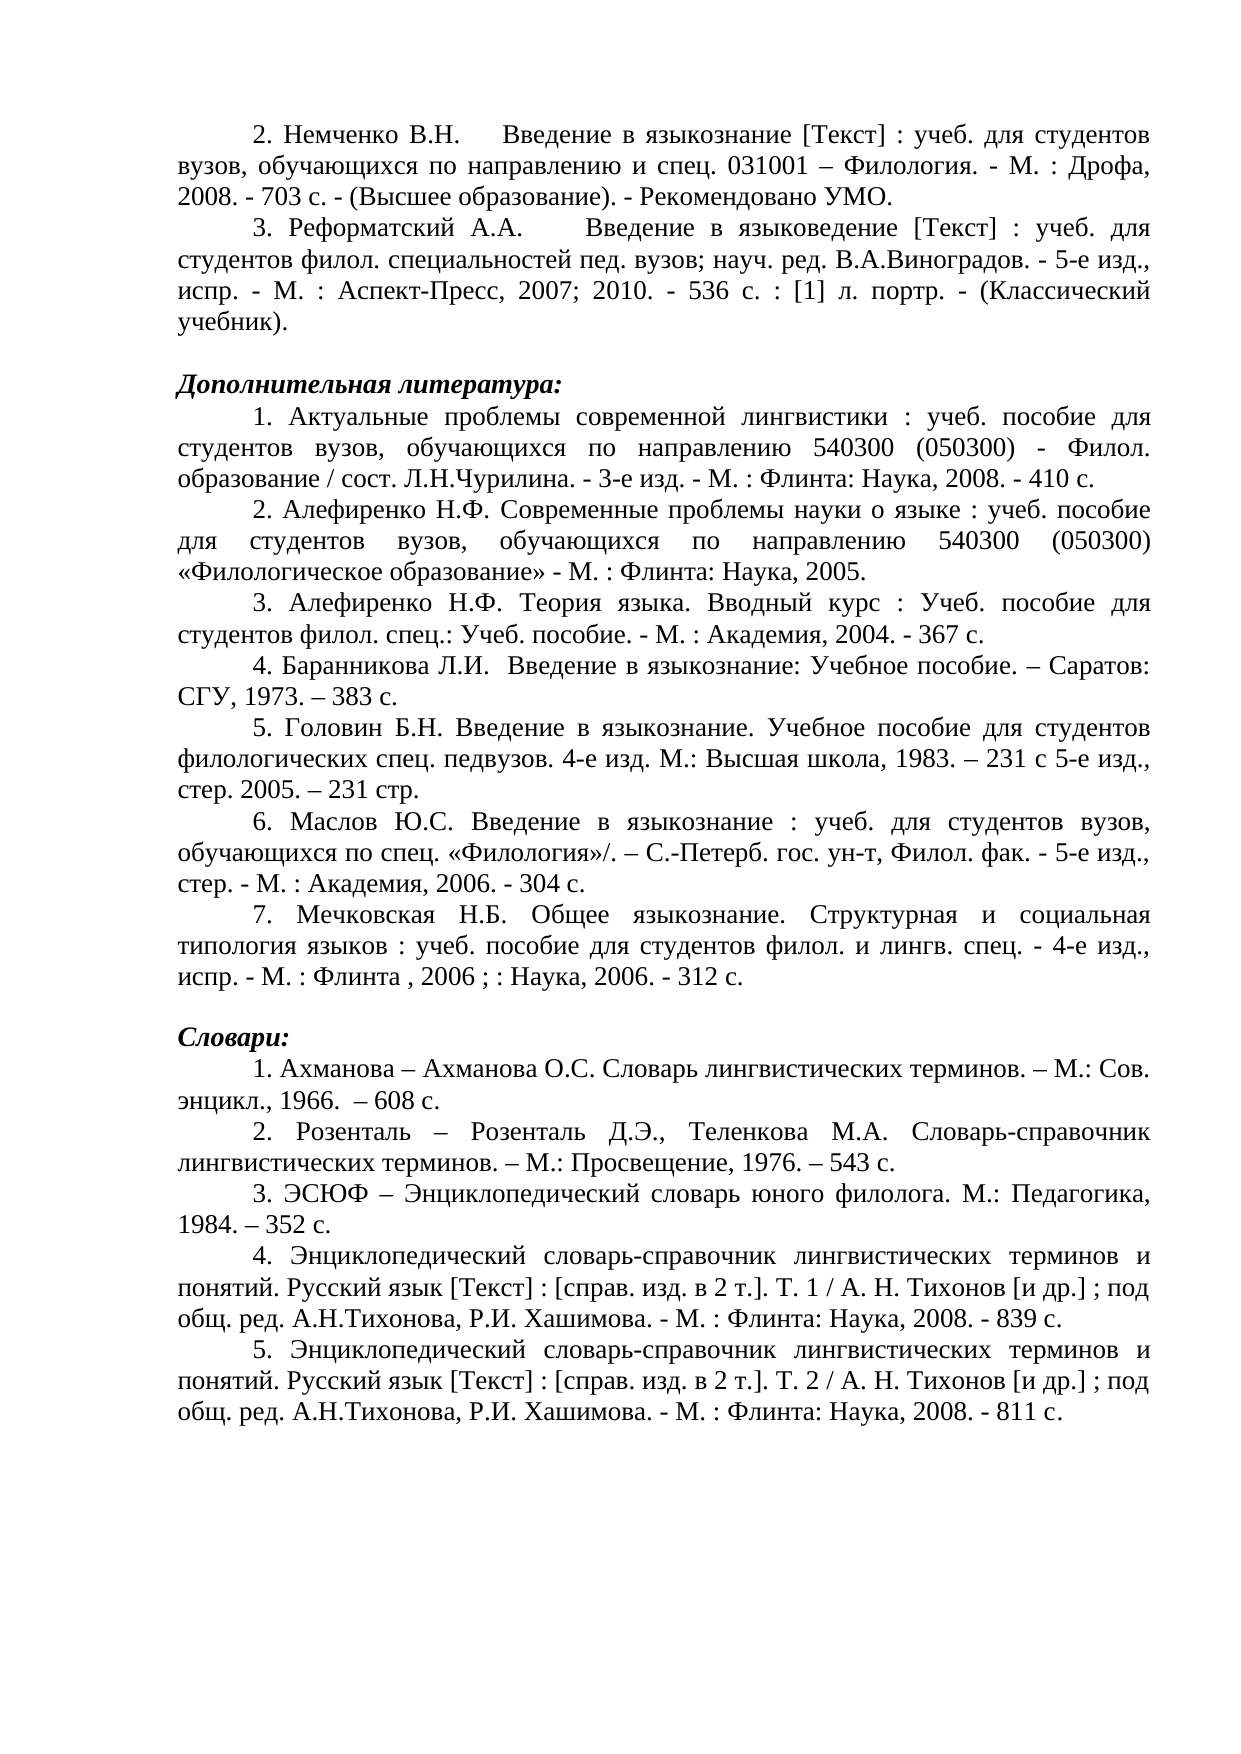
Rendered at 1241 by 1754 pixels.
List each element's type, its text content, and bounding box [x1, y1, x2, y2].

text Дополнительная литература: [177, 367, 1152, 400]
text 6. Маслов Ю.С. Введение в языкознание : учеб. для студентов вузов, обучающихся по спец. «Филология»/. – С.-Петерб. гос. ун-т, Филол. фак. - 5-е изд., стер. - М. : Академия, 2006. - 304 с. [177, 804, 1152, 898]
text 5. Головин Б.Н. Введение в языкознание. Учебное пособие для студентов филологических спец. педвузов. 4-е изд. М.: Высшая школа, 1983. – 231 с 5-е изд., стер. 2005. – 231 стр. [177, 711, 1152, 804]
text 1. Ахманова – Ахманова О.С. Словарь лингвистических терминов. – М.: Сов. энцикл., 1966. – 608 с. [177, 1053, 1152, 1115]
text Словари: [177, 1020, 1152, 1053]
text 3. Алефиренко Н.Ф. Теория языка. Вводный курс : Учеб. пособие для студентов филол. спец.: Учеб. пособие. - М. : Академия, 2004. - 367 с. [177, 587, 1152, 649]
text 7. Мечковская Н.Б. Общее языкознание. Структурная и социальная типология языков : учеб. пособие для студентов филол. и лингв. спец. - 4-е изд., испр. - М. : Флинта , 2006 ; : Наука, 2006. - 312 с. [177, 898, 1152, 991]
text 4. Баранникова Л.И. Введение в языкознание: Учебное пособие. – Саратов: СГУ, 1973. – 383 с. [177, 649, 1152, 711]
text 3. ЭСЮФ – Энциклопедический словарь юного филолога. М.: Педагогика, 1984. – 352 с. [177, 1177, 1152, 1239]
text 3. Реформатский А.А. Введение в языковедение [Текст] : учеб. для студентов филол. специальностей пед. вузов; науч. ред. В.А.Виноградов. - 5-е изд., испр. - М. : Аспект-Пресс, 2007; 2010. - 536 с. : [1] л. портр. - (Классический учебник). [177, 212, 1152, 336]
text 5. Энциклопедический словарь-справочник лингвистических терминов и понятий. Русский язык [Текст] : [справ. изд. в 2 т.]. Т. 2 / А. Н. Тихонов [и др.] ; под общ. ред. А.Н.Тихонова, Р.И. Хашимова. - М. : Флинта: Наука, 2008. - 811 с. [177, 1333, 1152, 1426]
text 4. Энциклопедический словарь-справочник лингвистических терминов и понятий. Русский язык [Текст] : [справ. изд. в 2 т.]. Т. 1 / А. Н. Тихонов [и др.] ; под общ. ред. А.Н.Тихонова, Р.И. Хашимова. - М. : Флинта: Наука, 2008. - 839 с. [177, 1239, 1152, 1333]
text 2. Розенталь – Розенталь Д.Э., Теленкова М.А. Словарь-справочник лингвистических терминов. – М.: Просвещение, 1976. – 543 с. [177, 1115, 1152, 1177]
text 2. Немченко В.Н. Введение в языкознание [Текст] : учеб. для студентов вузов, обучающихся по направлению и спец. 031001 – Филология. - М. : Дрофа, 2008. - 703 с. - (Высшее образование). - Рекомендовано УМО. [177, 118, 1152, 212]
text 1. Актуальные проблемы современной лингвистики : учеб. пособие для студентов вузов, обучающихся по направлению 540300 (050300) - Филол. образование / сост. Л.Н.Чурилина. - 3-е изд. - М. : Флинта: Наука, 2008. - 410 с. [177, 400, 1152, 493]
text 2. Алефиренко Н.Ф. Современные проблемы науки о языке : учеб. пособие для студентов вузов, обучающихся по направлению 540300 (050300) «Филологическое образование» - М. : Флинта: Наука, 2005. [177, 493, 1152, 587]
